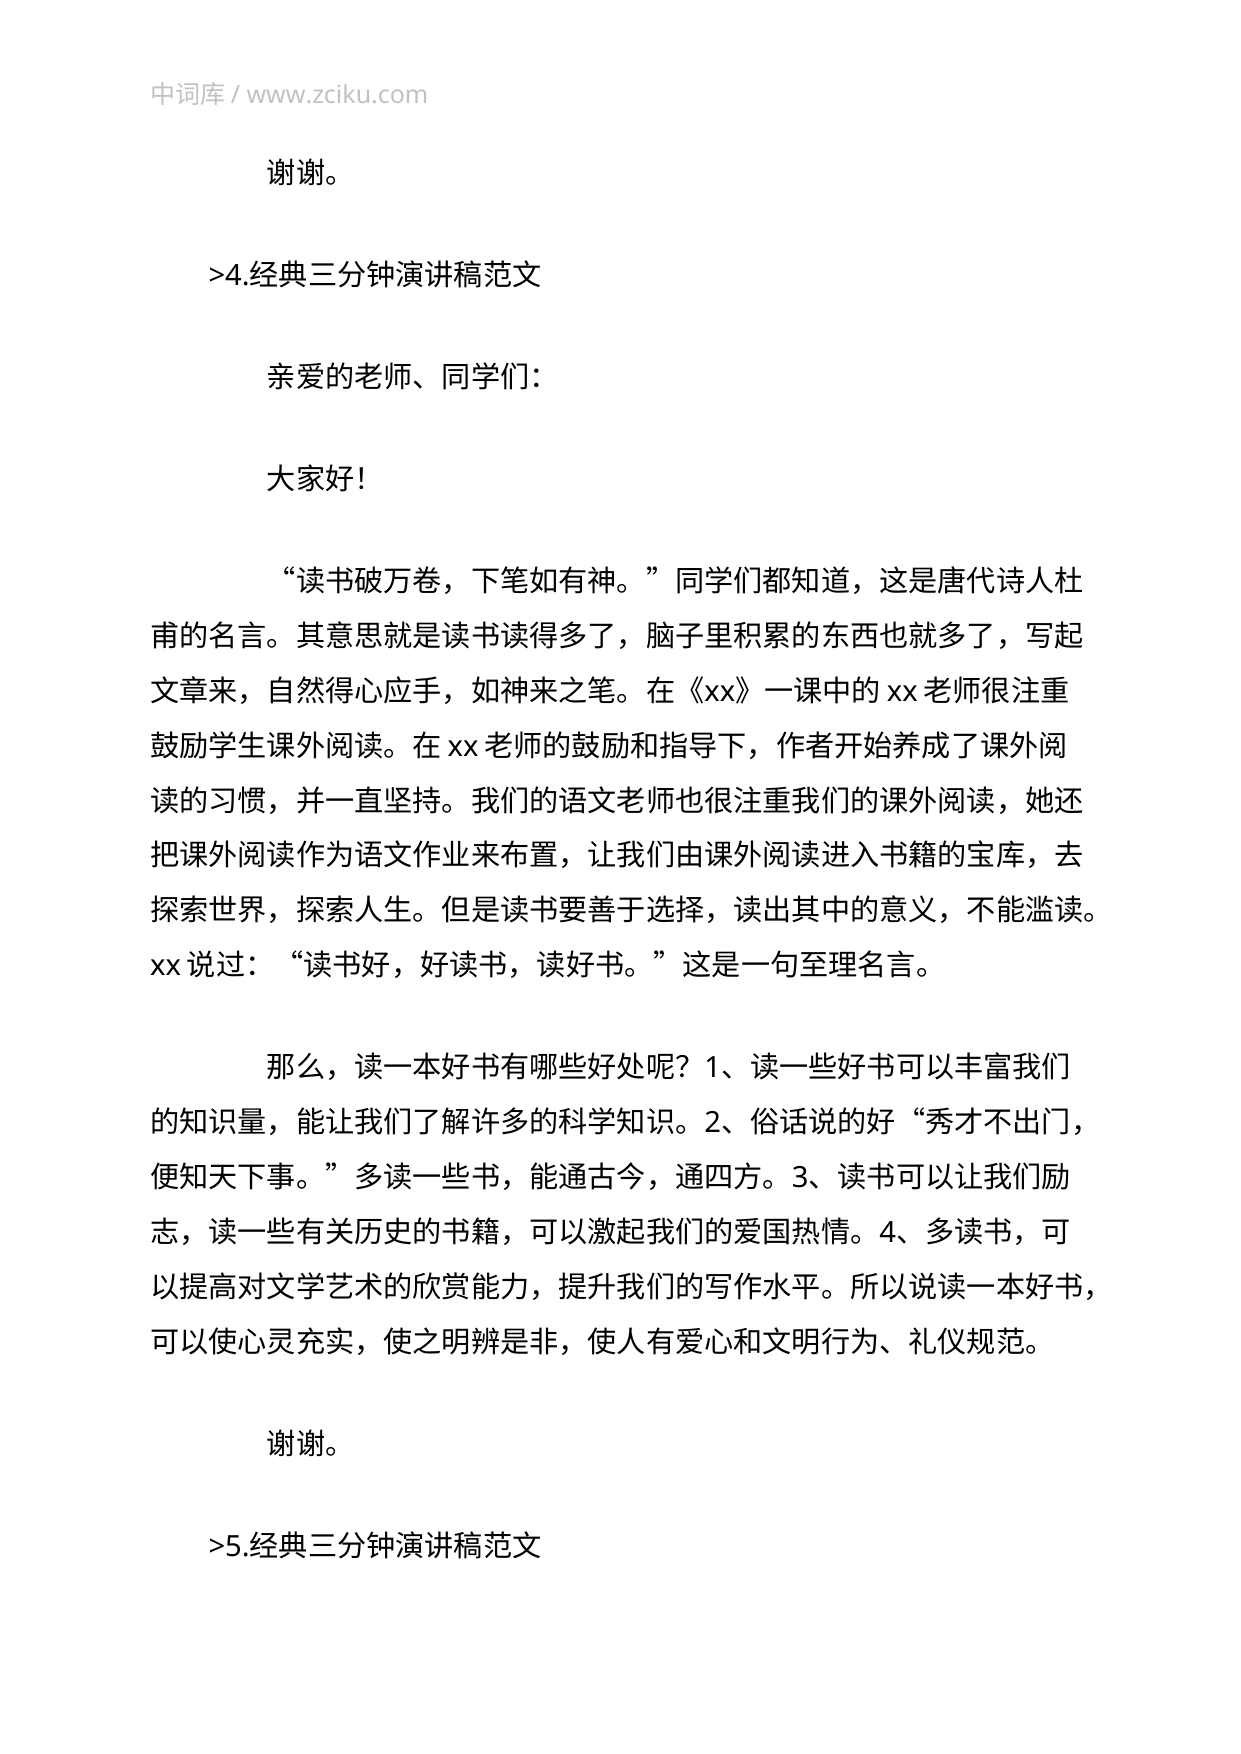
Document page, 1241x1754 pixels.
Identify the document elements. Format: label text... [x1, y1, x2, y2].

text 那么，读一本好书有哪些好处呢？1、读一些好书可以丰富我们的知识量，能让我们了解许多的科学知识。2、俗话说的好“秀才不出门，便知天下事。”多读一些书，能通古今，通四方。3、读书可以让我们励志，读一些有关历史的书籍，可以激起我们的爱国热情。4、多读书，可以提高对文学艺术的欣赏能力，提升我们的写作水平。所以说读一本好书，可以使心灵充实，使之明辨是非，使人有爱心和文明行为、礼仪规范。 [150, 1044, 1090, 1361]
text >5.经典三分钟演讲稿范文 [150, 1522, 1090, 1564]
text >4.经典三分钟演讲稿范文 [150, 252, 1090, 294]
text 大家好！ [150, 456, 1090, 498]
text 谢谢。 [150, 150, 1090, 192]
text 谢谢。 [150, 1420, 1090, 1463]
text 亲爱的老师、同学们： [150, 354, 1090, 396]
text “读书破万卷，下笔如有神。”同学们都知道，这是唐代诗人杜甫的名言。其意思就是读书读得多了，脑子里积累的东西也就多了，写起文章来，自然得心应手，如神来之笔。在《xx》一课中的xx老师很注重鼓励学生课外阅读。在xx老师的鼓励和指导下，作者开始养成了课外阅读的习惯，并一直坚持。我们的语文老师也很注重我们的课外阅读，她还把课外阅读作为语文作业来布置，让我们由课外阅读进入书籍的宝库，去探索世界，探索人生。但是读书要善于选择，读出其中的意义，不能滥读。xx说过：“读书好，好读书，读好书。”这是一句至理名言。 [150, 557, 1090, 984]
